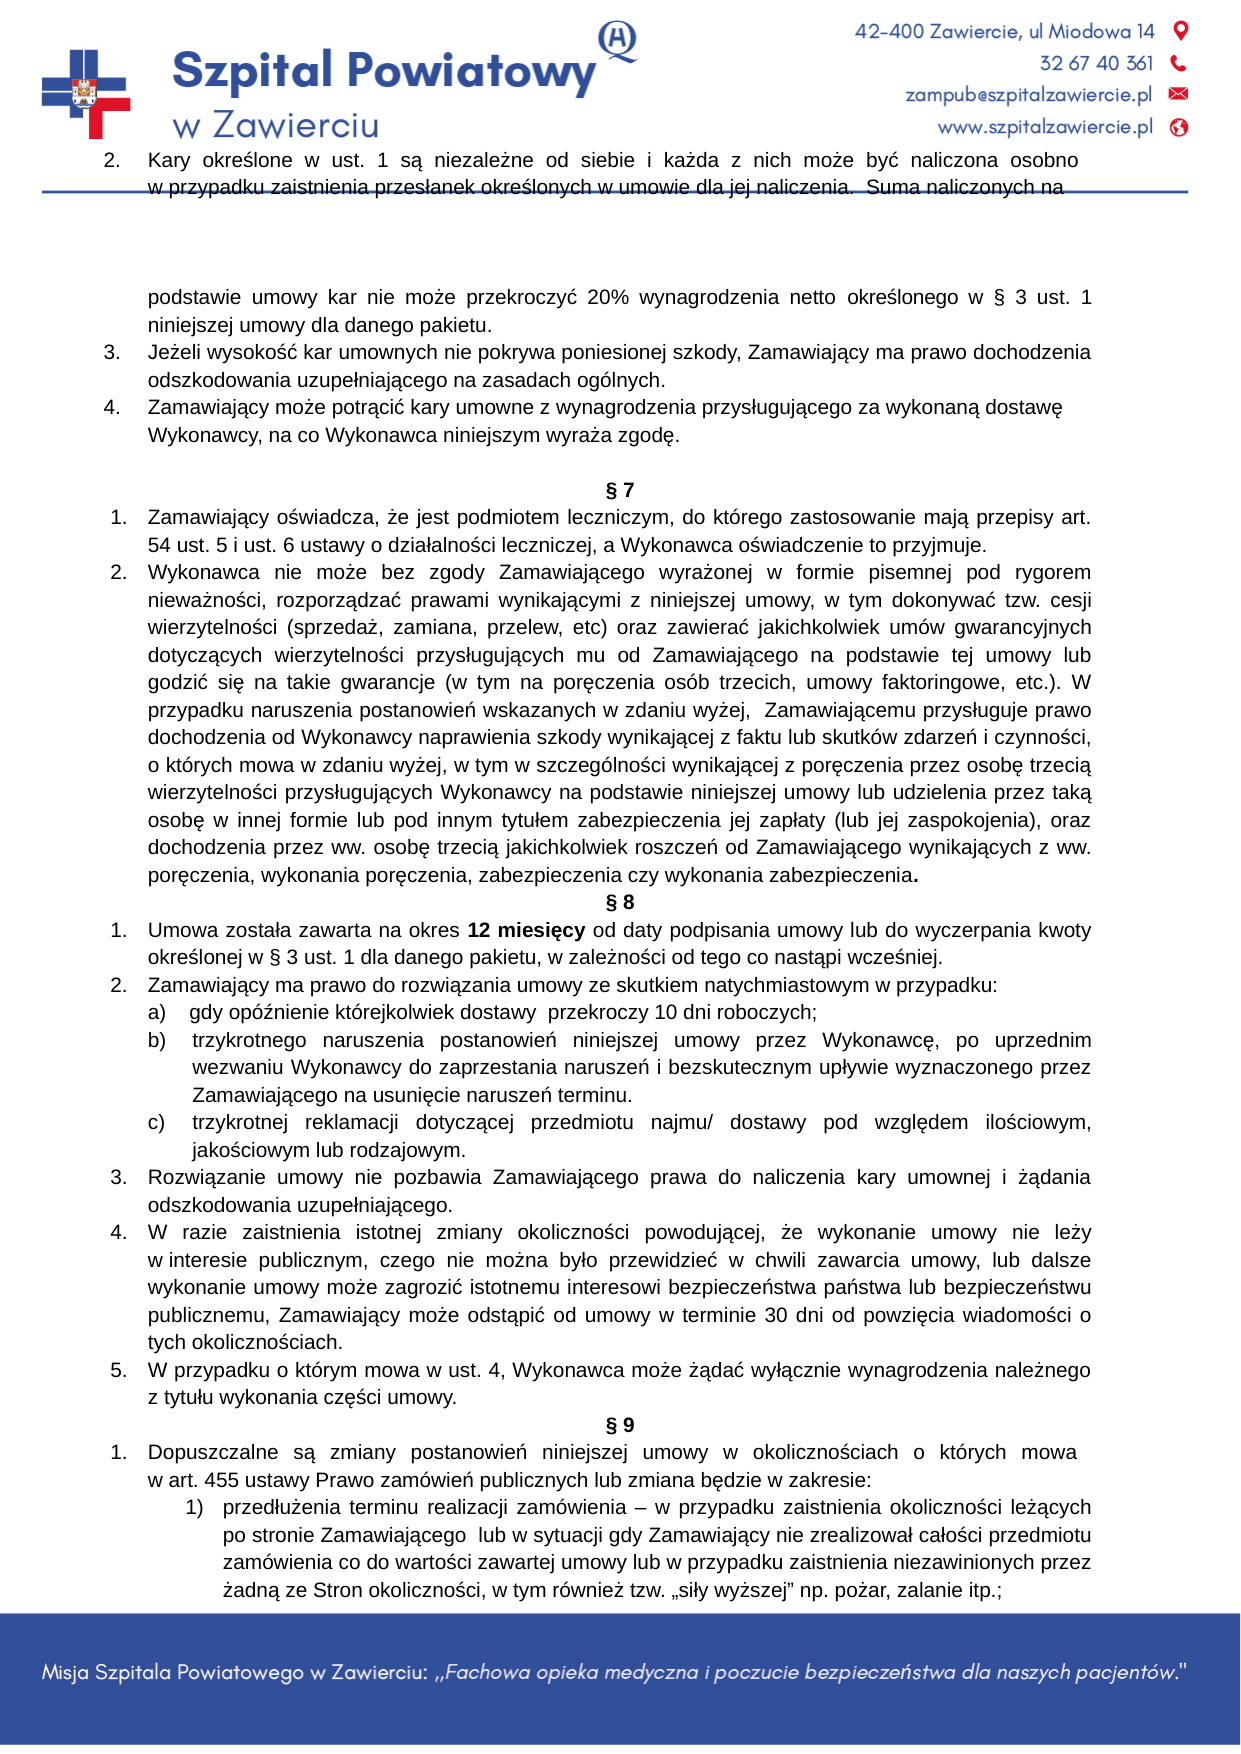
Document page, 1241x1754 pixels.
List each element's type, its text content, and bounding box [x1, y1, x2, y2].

list Umowa została zawarta na okres 12 miesięcy od daty podpisania umowy lub do wyczerpania kwoty określonej w § 3 ust. 1 dla danego pakietu, w zależności od tego co nastąpi wcześniej. [110, 918, 1093, 969]
list Jeżeli wysokość kar umownych nie pokrywa poniesionej szkody, Zamawiający ma prawo dochodzenia odszkodowania uzupełniającego na zasadach ogólnych. [103, 340, 1093, 392]
text b) trzykrotnego naruszenia postanowień niniejszej umowy przez Wykonawcę, po uprzednim wezwaniu Wykonawcy do zaprzestania naruszeń i bezskutecznym upływie wyznaczonego przez Zamawiającego na usunięcie naruszeń terminu. [148, 1028, 1093, 1107]
text § 9 [148, 1413, 1093, 1437]
list podstawie umowy kar nie może przekroczyć 20% wynagrodzenia netto określonego w § 3 ust. 1 niniejszej umowy dla danego pakietu. [148, 285, 1093, 337]
picture [0, 0, 1241, 1745]
list Zamawiający oświadcza, że jest podmiotem leczniczym, do którego zastosowanie mają przepisy art. 54 ust. 5 i ust. 6 ustawy o działalności leczniczej, a Wykonawca oświadczenie to przyjmuje. [110, 505, 1093, 557]
list Rozwiązanie umowy nie pozbawia Zamawiającego prawa do naliczenia kary umownej i żądania odszkodowania uzupełniającego. [110, 1165, 1093, 1217]
list W przypadku o którym mowa w ust. 4, Wykonawca może żądać wyłącznie wynagrodzenia należnego z tytułu wykonania części umowy. [110, 1358, 1093, 1409]
list Zamawiający może potrącić kary umowne z wynagrodzenia przysługującego za wykonaną dostawę [103, 395, 1093, 419]
list Dopuszczalne są zmiany postanowień niniejszej umowy w okolicznościach o których mowa w art. 455 ustawy Prawo zamówień publicznych lub zmiana będzie w zakresie: [110, 1440, 1093, 1492]
list Wykonawca nie może bez zgody Zamawiającego wyrażonej w formie pisemnej pod rygorem nieważności, rozporządzać prawami wynikającymi z niniejszej umowy, w tym dokonywać tzw. cesji wierzytelności (sprzedaż, zamiana, przelew, etc) oraz zawierać jakichkolwiek umów gwarancyjnych dotyczących wierzytelności przysługujących mu od Zamawiającego na podstawie tej umowy lub godzić się na takie gwarancje (w tym na poręczenia osób trzecich, umowy faktoringowe, etc.). W przypadku naruszenia postanowień wskazanych w zdaniu wyżej, Zamawiającemu przysługuje prawo dochodzenia od Wykonawcy naprawienia szkody wynikającej z faktu lub skutków zdarzeń i czynności, o których mowa w zdaniu wyżej, w tym w szczególności wynikającej z poręczenia przez osobę trzecią wierzytelności przysługujących Wykonawcy na podstawie niniejszej umowy lub udzielenia przez taką osobę w innej formie lub pod innym tytułem zabezpieczenia jej zapłaty (lub jej zaspokojenia), oraz dochodzenia przez ww. osobę trzecią jakichkolwiek roszczeń od Zamawiającego wynikających z ww. poręczenia, wykonania poręczenia, zabezpieczenia czy wykonania zabezpieczenia. [110, 560, 1093, 887]
text § 7 [148, 478, 1093, 502]
text c) trzykrotnej reklamacji dotyczącej przedmiotu najmu/ dostawy pod względem ilościowym, jakościowym lub rodzajowym. [148, 1110, 1093, 1162]
text § 8 [148, 890, 1093, 914]
list Wykonawcy, na co Wykonawca niniejszym wyraża zgodę. [148, 423, 1093, 447]
text a) gdy opóźnienie którejkolwiek dostawy przekroczy 10 dni roboczych; [148, 1000, 1093, 1024]
list Kary określone w ust. 1 są niezależne od siebie i każda z nich może być naliczona osobno w przypadku zaistnienia przesłanek określonych w umowie dla jej naliczenia. Suma naliczonych na [103, 148, 1093, 199]
list W razie zaistnienia istotnej zmiany okoliczności powodującej, że wykonanie umowy nie leży w interesie publicznym, czego nie można było przewidzieć w chwili zawarcia umowy, lub dalsze wykonanie umowy może zagrozić istotnemu interesowi bezpieczeństwa państwa lub bezpieczeństwu publicznemu, Zamawiający może odstąpić od umowy w terminie 30 dni od powzięcia wiadomości o tych okolicznościach. [110, 1220, 1093, 1354]
list Zamawiający ma prawo do rozwiązania umowy ze skutkiem natychmiastowym w przypadku: [110, 973, 1093, 997]
list przedłużenia terminu realizacji zamówienia – w przypadku zaistnienia okoliczności leżących po stronie Zamawiającego lub w sytuacji gdy Zamawiający nie zrealizował całości przedmiotu zamówienia co do wartości zawartej umowy lub w przypadku zaistnienia niezawinionych przez żadną ze Stron okoliczności, w tym również tzw. „siły wyższej” np. pożar, zalanie itp.; [185, 1495, 1093, 1602]
